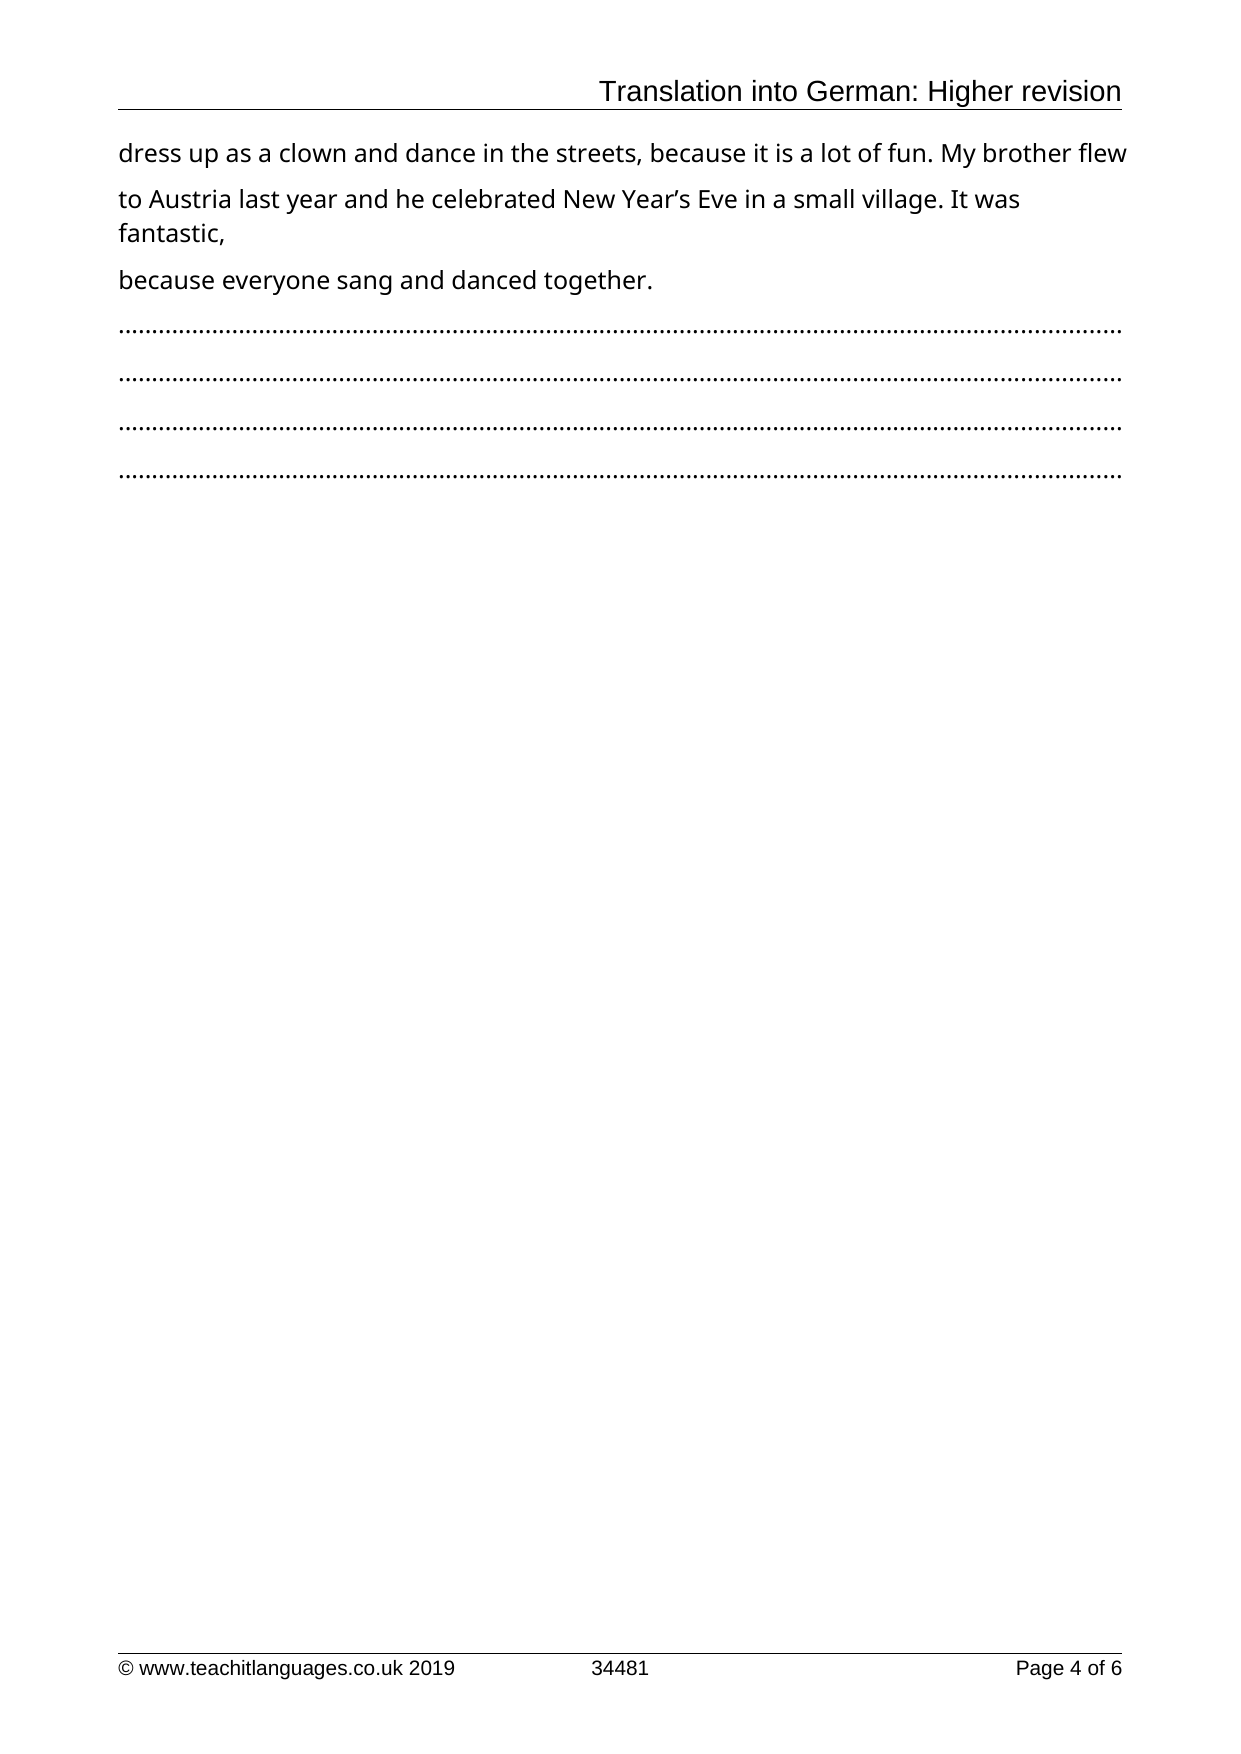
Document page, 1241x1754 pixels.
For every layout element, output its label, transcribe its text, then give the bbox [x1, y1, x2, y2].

text dress up as a clown and dance in the streets, because it is a lot of fun. My brother flew [118, 135, 1128, 169]
text to Austria last year and he celebrated New Year’s Eve in a small village. It was fantastic, [118, 182, 1128, 250]
text because everyone sang and danced together. [118, 263, 1128, 297]
